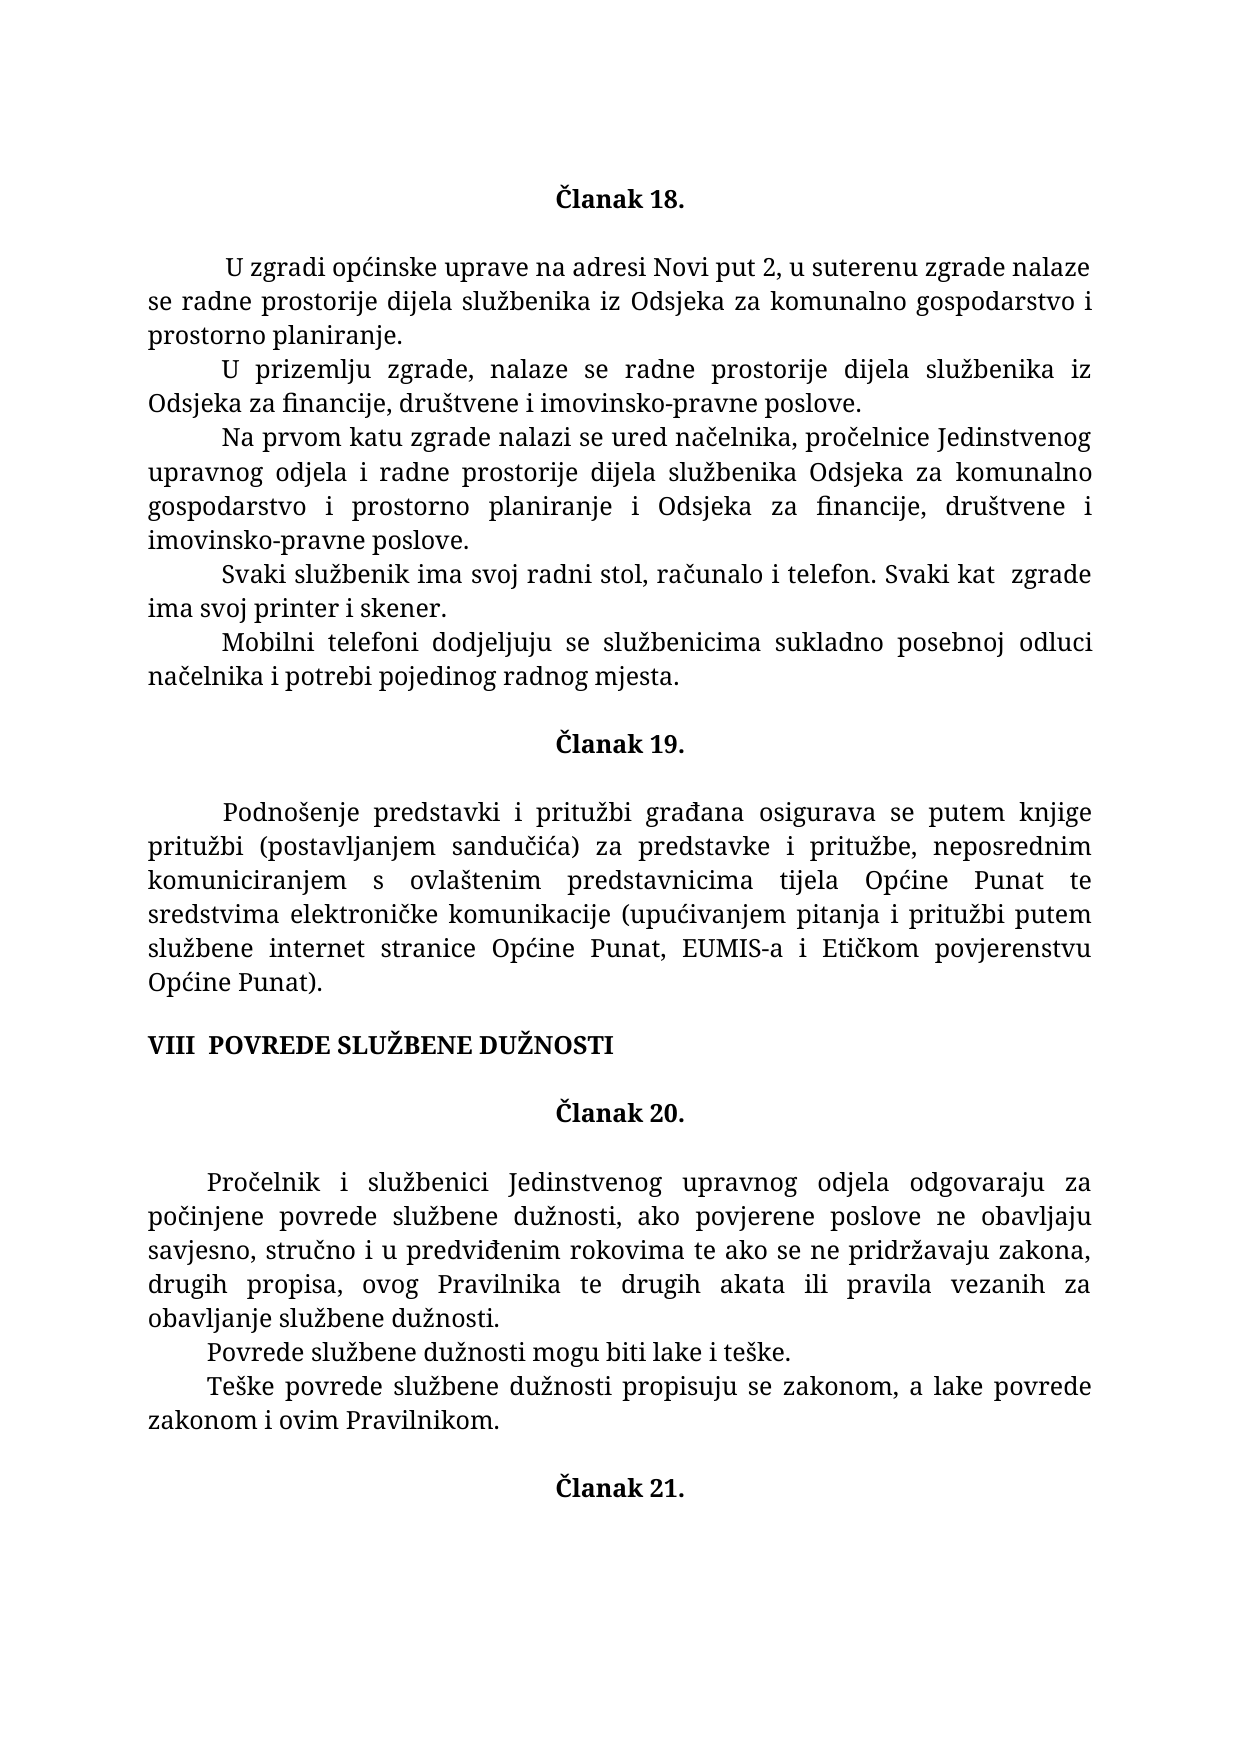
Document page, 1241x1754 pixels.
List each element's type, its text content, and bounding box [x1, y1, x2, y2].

text Članak 20. [148, 1096, 1093, 1130]
text Članak 21. [148, 1471, 1093, 1505]
text Povrede službene dužnosti mogu biti lake i teške. [148, 1334, 1093, 1368]
text U prizemlju zgrade, nalaze se radne prostorije dijela službenika iz Odsjeka za financije, društvene i imovinsko-pravne poslove. [148, 352, 1093, 420]
text Članak 19. [148, 727, 1093, 761]
text Teške povrede službene dužnosti propisuju se zakonom, a lake povrede zakonom i ovim Pravilnikom. [148, 1368, 1093, 1437]
text VIII POVREDE SLUŽBENE DUŽNOSTI [148, 1028, 1093, 1062]
text Svaki službenik ima svoj radni stol, računalo i telefon. Svaki kat zgrade ima svoj printer i skener. [148, 556, 1093, 624]
text Mobilni telefoni dodjeljuju se službenicima sukladno posebnoj odluci načelnika i potrebi pojedinog radnog mjesta. [148, 624, 1093, 693]
text Podnošenje predstavki i pritužbi građana osigurava se putem knjige pritužbi (postavljanjem sandučića) za predstavke i pritužbe, neposrednim komuniciranjem s ovlaštenim predstavnicima tijela Općine Punat te sredstvima elektroničke komunikacije (upućivanjem pitanja i pritužbi putem službene internet stranice Općine Punat, EUMIS-a i Etičkom povjerenstvu Općine Punat). [148, 795, 1093, 999]
text Na prvom katu zgrade nalazi se ured načelnika, pročelnice Jedinstvenog upravnog odjela i radne prostorije dijela službenika Odsjeka za komunalno gospodarstvo i prostorno planiranje i Odsjeka za financije, društvene i imovinsko-pravne poslove. [148, 420, 1093, 556]
text Pročelnik i službenici Jedinstvenog upravnog odjela odgovaraju za počinjene povrede službene dužnosti, ako povjerene poslove ne obavljaju savjesno, stručno i u predviđenim rokovima te ako se ne pridržavaju zakona, drugih propisa, ovog Pravilnika te drugih akata ili pravila vezanih za obavljanje službene dužnosti. [148, 1164, 1093, 1334]
text Članak 18. [148, 182, 1093, 216]
text U zgradi općinske uprave na adresi Novi put 2, u suterenu zgrade nalaze se radne prostorije dijela službenika iz Odsjeka za komunalno gospodarstvo i prostorno planiranje. [148, 250, 1093, 352]
